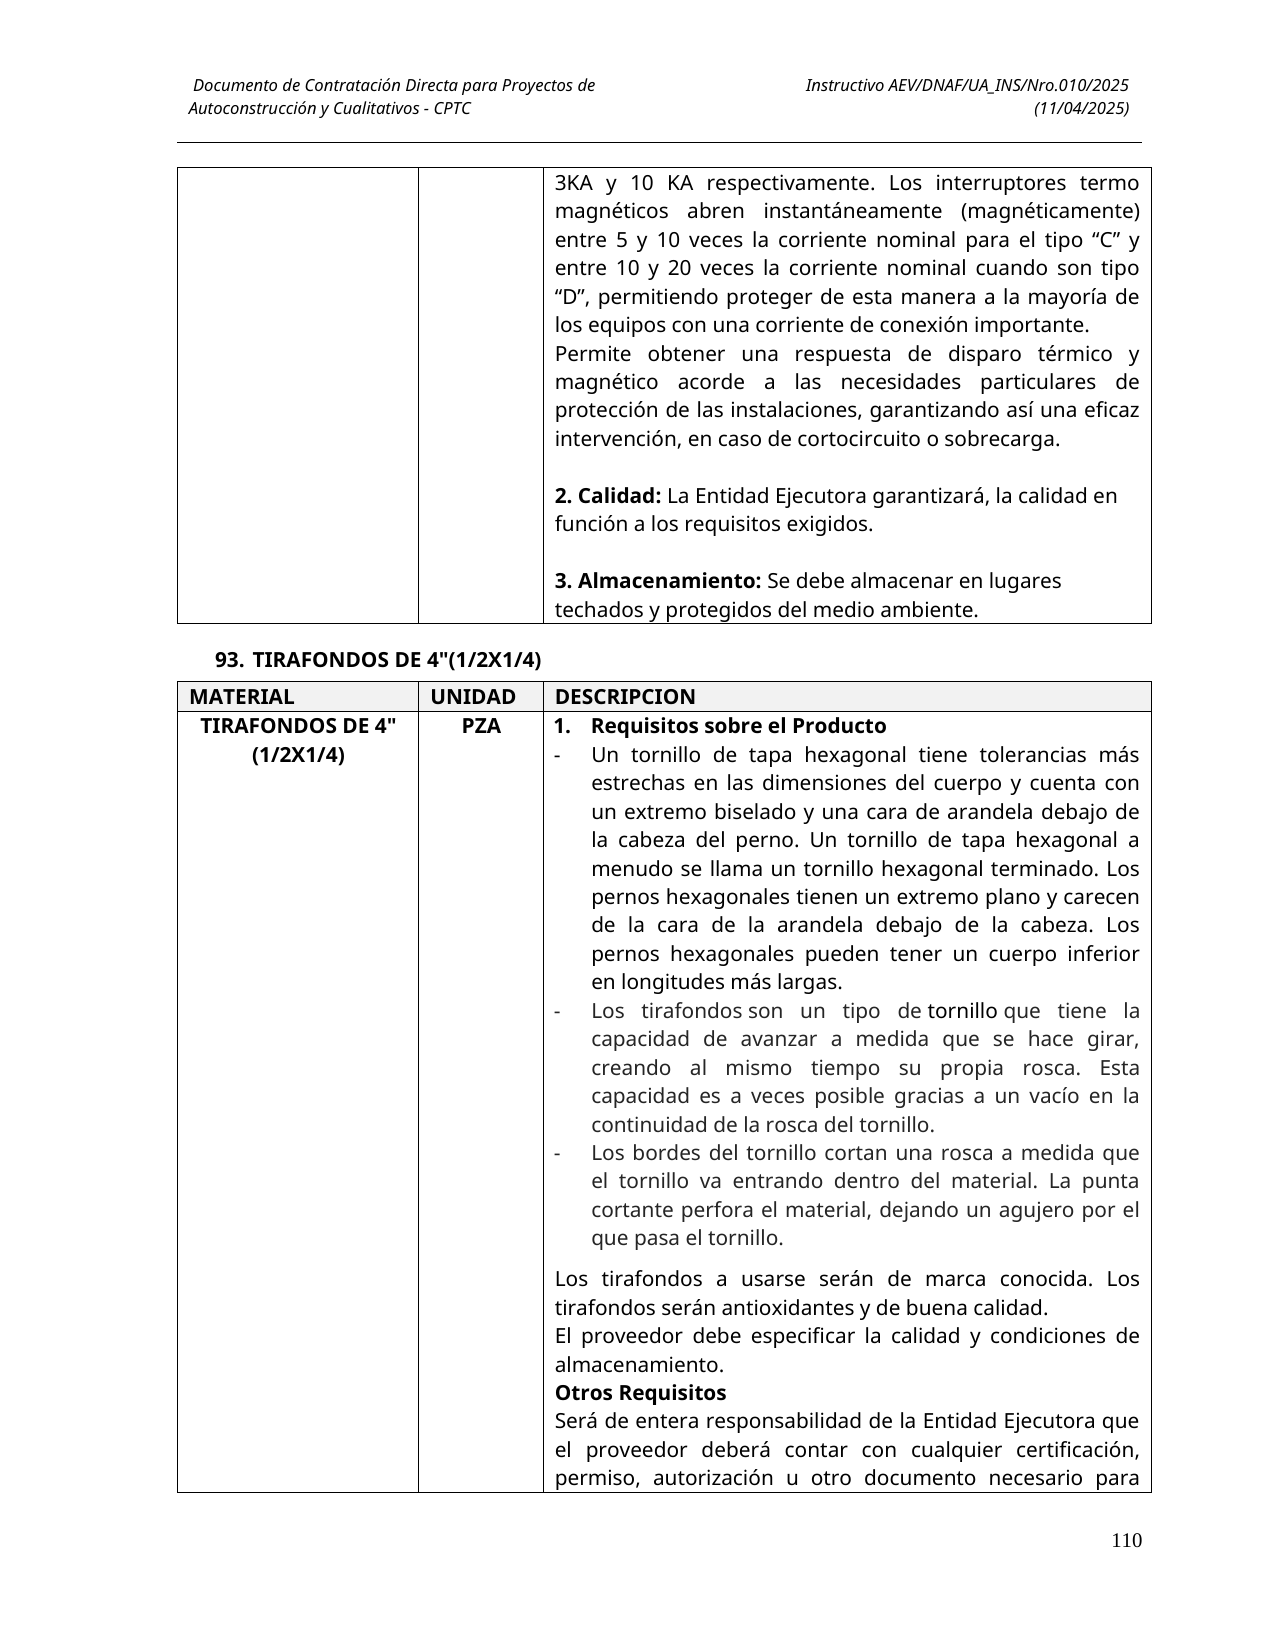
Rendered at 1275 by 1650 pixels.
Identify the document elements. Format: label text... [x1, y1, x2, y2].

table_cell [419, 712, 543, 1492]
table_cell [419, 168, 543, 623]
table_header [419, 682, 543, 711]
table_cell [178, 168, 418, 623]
list TIRAFONDOS DE 4"(1/2X1/4) [215, 646, 1142, 674]
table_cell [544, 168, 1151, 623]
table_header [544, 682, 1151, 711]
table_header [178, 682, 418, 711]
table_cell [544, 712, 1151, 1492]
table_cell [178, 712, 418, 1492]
